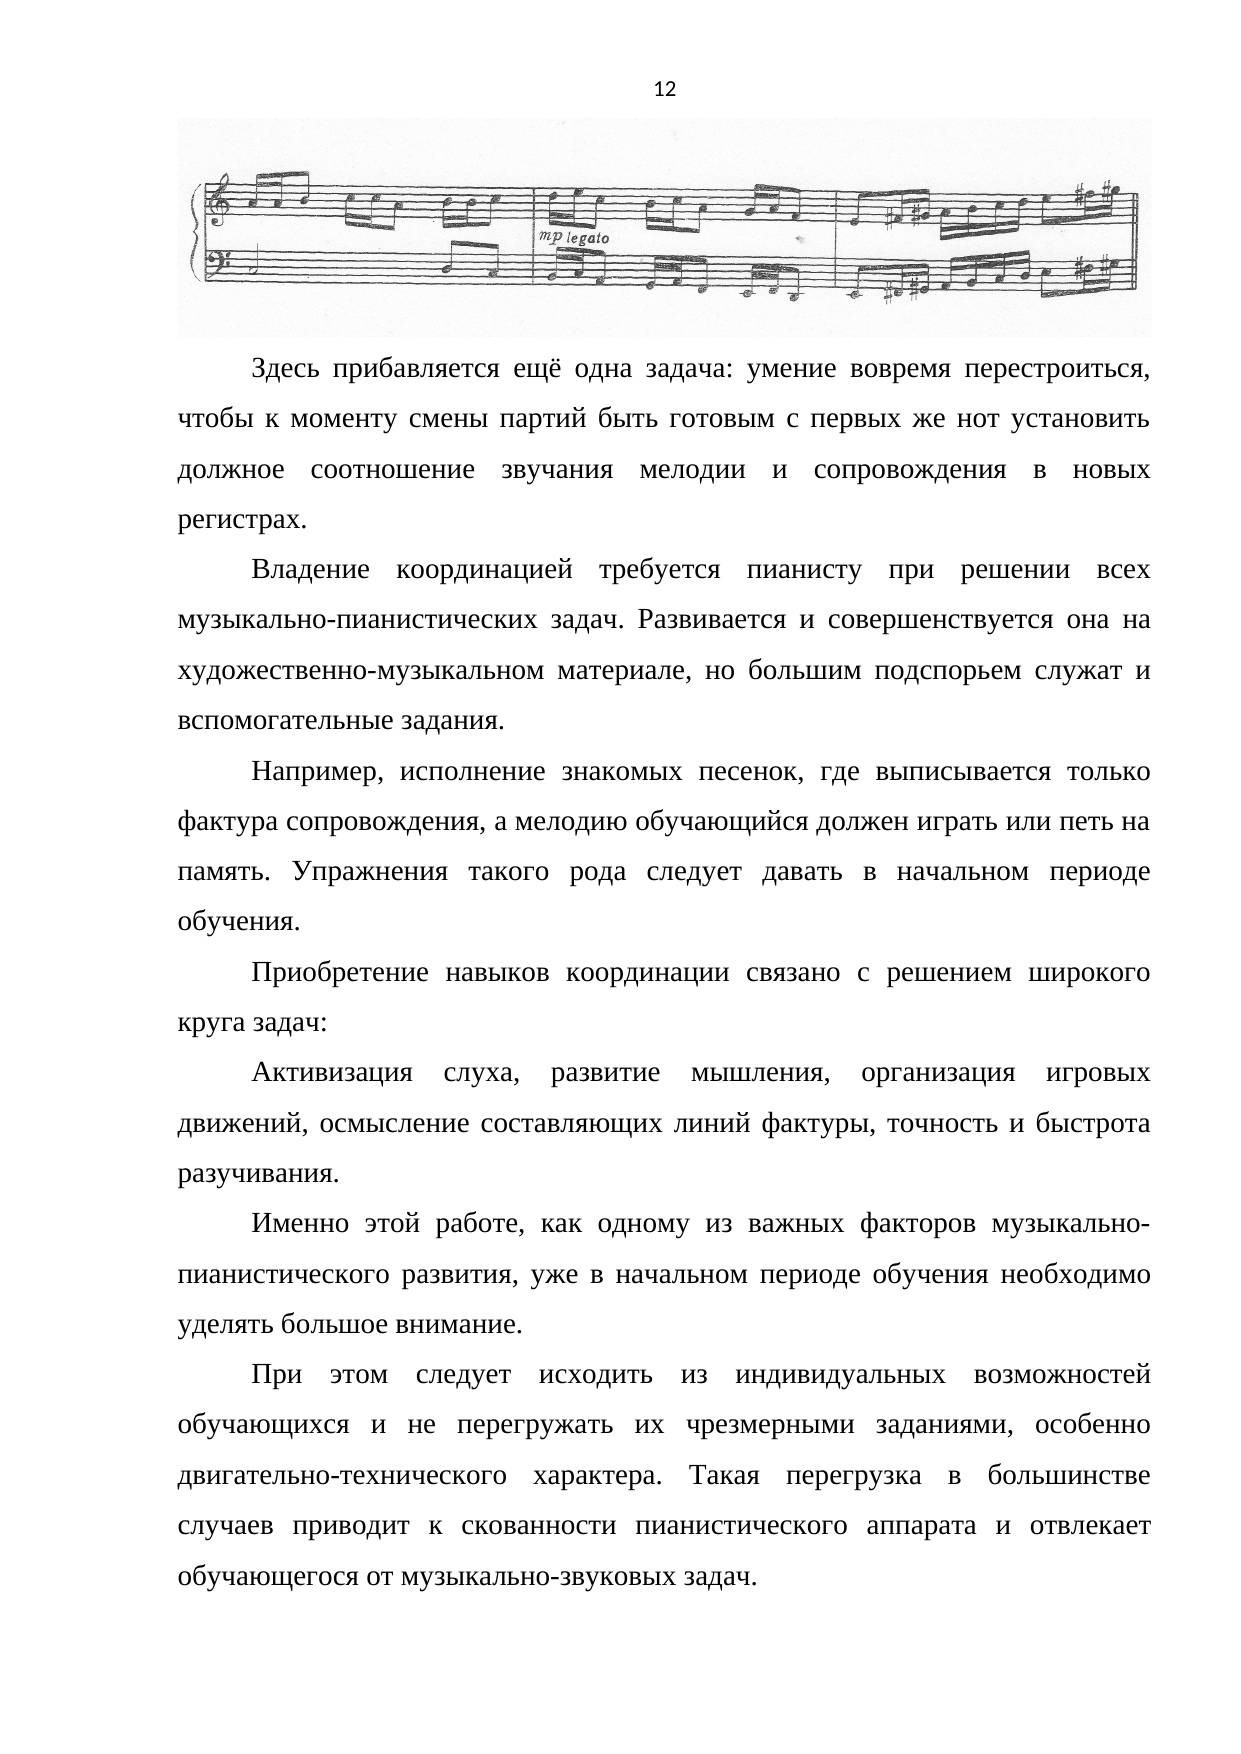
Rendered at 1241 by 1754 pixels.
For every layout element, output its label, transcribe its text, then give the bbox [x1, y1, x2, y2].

text Здесь прибавляется ещё одна задача: умение вовремя перестроиться, чтобы к моменту смены партий быть готовым с первых же нот установить должное соотношение звучания мелодии и сопровождения в новых регистрах. [177, 350, 1152, 534]
text Активизация слуха, развитие мышления, организация игровых движений, осмысление составляющих линий фактуры, точность и быстрота разучивания. [177, 1054, 1152, 1189]
text Владение координацией требуется пианисту при решении всех музыкально-пианистических задач. Развивается и совершенствуется она на художественно-музыкальном материале, но большим подспорьем служат и вспомогательные задания. [177, 551, 1152, 736]
text Именно этой работе, как одному из важных факторов музыкально-пианистического развития, уже в начальном периоде обучения необходимо уделять большое внимание. [177, 1205, 1152, 1339]
text Например, исполнение знакомых песенок, где выписывается только фактура сопровождения, а мелодию обучающийся должен играть или петь на память. Упражнения такого рода следует давать в начальном периоде обучения. [177, 753, 1152, 937]
picture [177, 118, 1152, 337]
text Приобретение навыков координации связано с решением широкого круга задач: [177, 954, 1152, 1038]
text При этом следует исходить из индивидуальных возможностей обучающихся и не перегружать их чрезмерными заданиями, особенно двигательно-технического характера. Такая перегрузка в большинстве случаев приводит к скованности пианистического аппарата и отвлекает обучающегося от музыкально-звуковых задач. [177, 1356, 1152, 1591]
